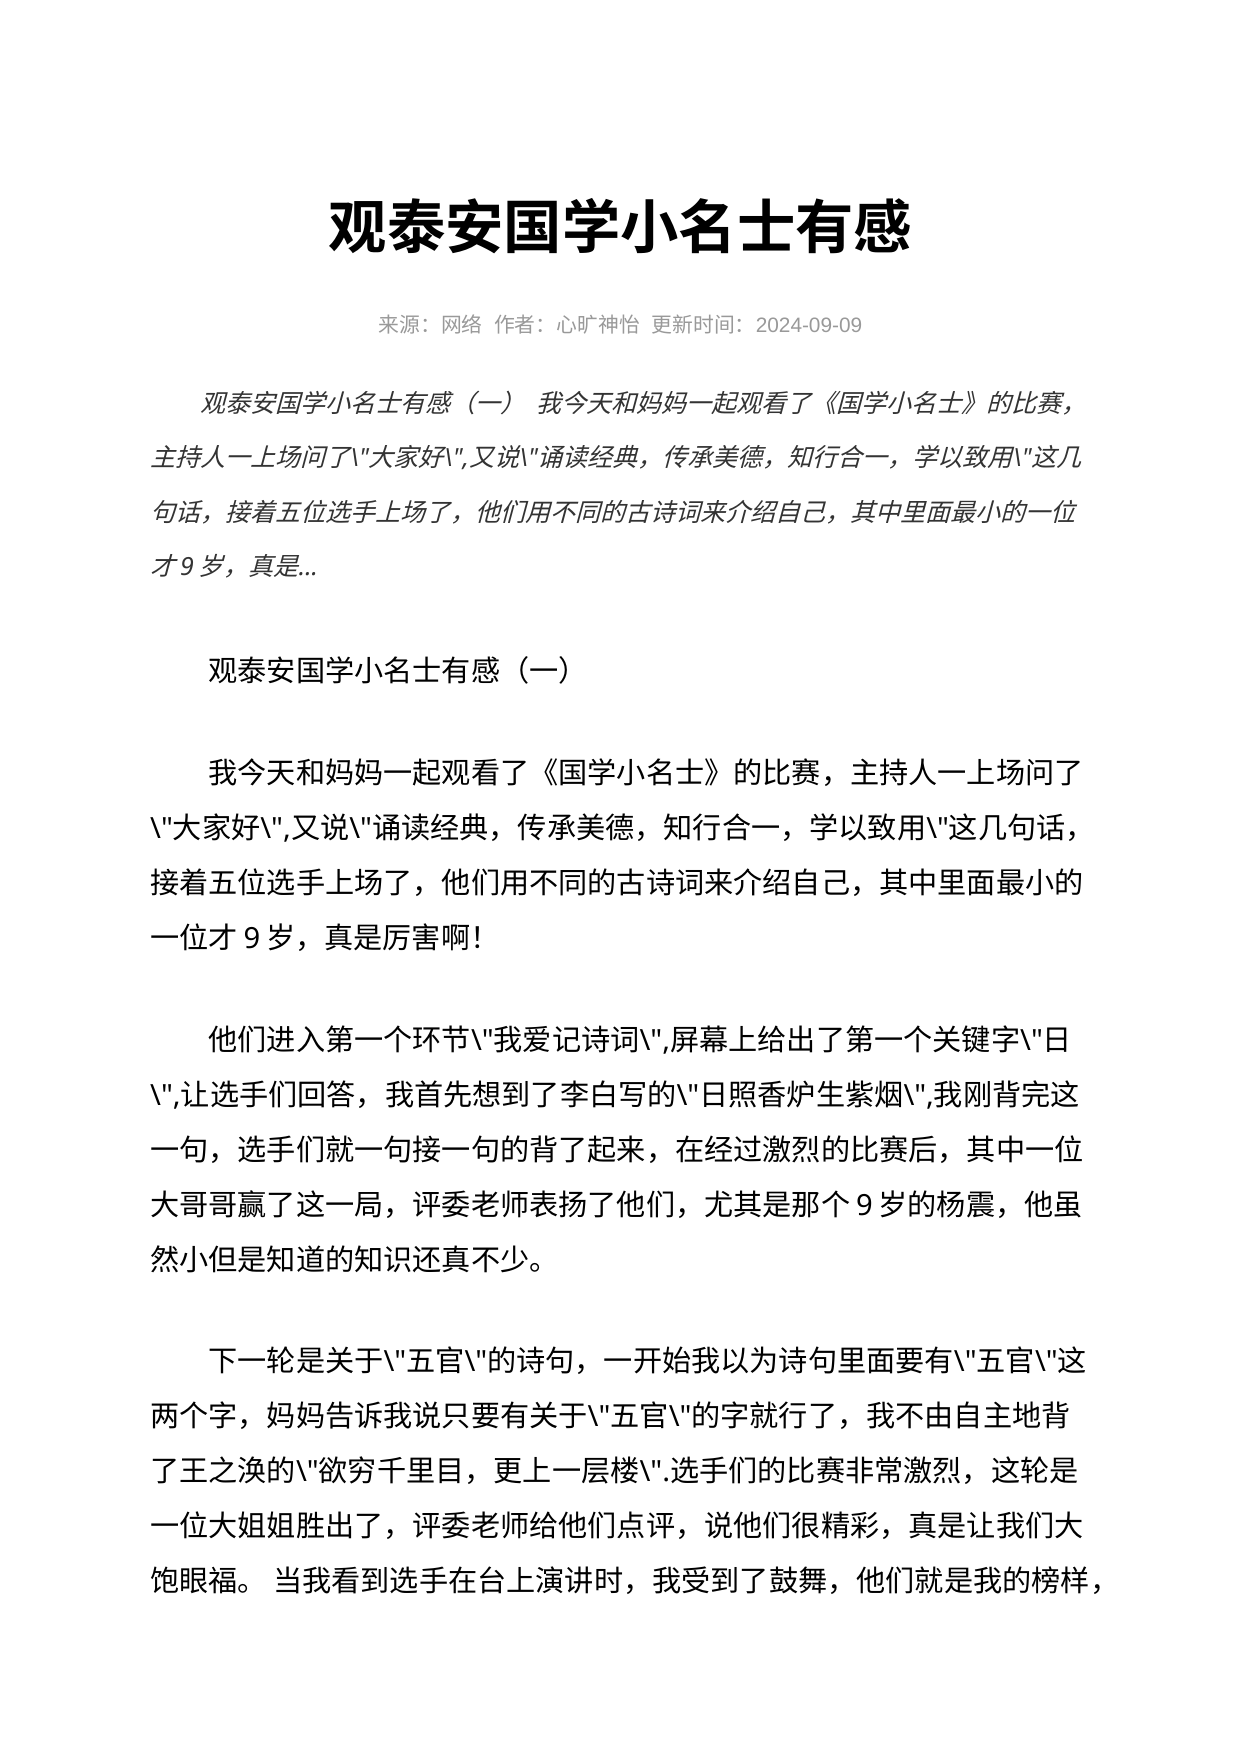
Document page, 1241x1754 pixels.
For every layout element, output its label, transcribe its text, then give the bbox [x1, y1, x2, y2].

text 观泰安国学小名士有感（一） [150, 648, 1090, 690]
text 观泰安国学小名士有感（一） 我今天和妈妈一起观看了《国学小名士》的比赛，主持人一上场问了\"大家好\",又说\"诵读经典，传承美德，知行合一，学以致用\"这几句话，接着五位选手上场了，他们用不同的古诗词来介绍自己，其中里面最小的一位才9岁，真是... [150, 383, 1090, 583]
text 我今天和妈妈一起观看了《国学小名士》的比赛，主持人一上场问了\"大家好\",又说\"诵读经典，传承美德，知行合一，学以致用\"这几句话，接着五位选手上场了，他们用不同的古诗词来介绍自己，其中里面最小的一位才9岁，真是厉害啊！ [150, 749, 1090, 957]
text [150, 1338, 1090, 1600]
subtitle 观泰安国学小名士有感 [150, 181, 1090, 266]
text 来源：网络 作者：心旷神怡 更新时间：2024-09-09 [150, 313, 1090, 337]
text 他们进入第一个环节\"我爱记诗词\",屏幕上给出了第一个关键字\"日\",让选手们回答，我首先想到了李白写的\"日照香炉生紫烟\",我刚背完这一句，选手们就一句接一句的背了起来，在经过激烈的比赛后，其中一位大哥哥赢了这一局，评委老师表扬了他们，尤其是那个9岁的杨震，他虽然小但是知道的知识还真不少。 [150, 1016, 1090, 1278]
